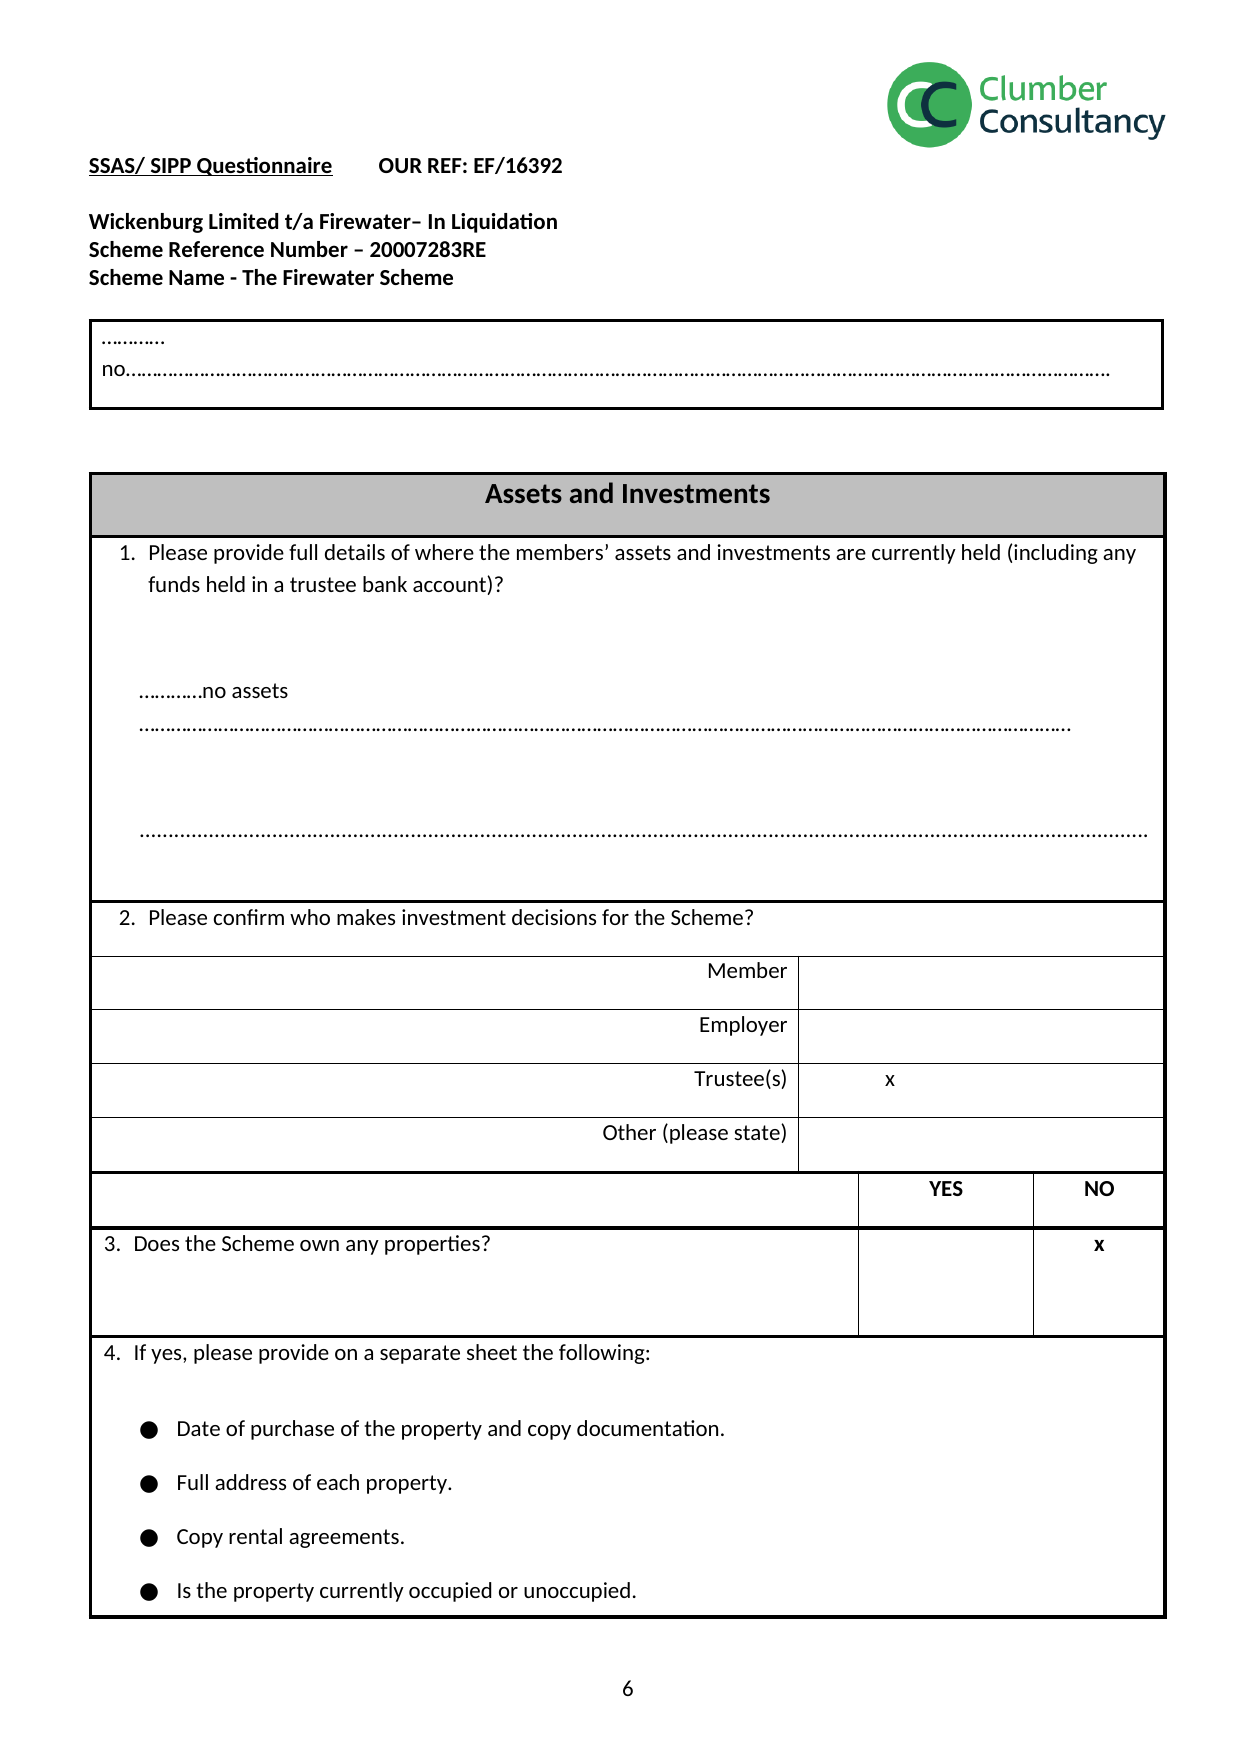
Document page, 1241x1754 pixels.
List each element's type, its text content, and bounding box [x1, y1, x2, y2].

table_cell Member [92, 957, 798, 1009]
table_cell Other (please state) [92, 1118, 798, 1171]
table_cell Does the Scheme own any properties? [92, 1230, 858, 1335]
picture [883, 59, 1167, 151]
table_cell [92, 1174, 858, 1226]
table_cell [859, 1230, 1033, 1335]
table_cell x [799, 1064, 1163, 1117]
table_cell Employer [92, 1010, 798, 1063]
table_header Assets and Investments [92, 475, 1163, 535]
table_cell x [1034, 1230, 1163, 1335]
table_cell Trustee(s) [92, 1064, 798, 1117]
table_cell [799, 957, 1163, 1009]
table_cell Please confirm who makes investment decisions for the Scheme? [92, 903, 1163, 956]
table_cell Please provide full details of where the members’ assets and investments are currently held (including any funds held in a trustee bank account)? …………no assets …………………………………………………………………………………………………………………………………………………………… ............................................................................................................................................................................... [92, 538, 1163, 900]
table_cell [799, 1118, 1163, 1171]
table_cell YES [859, 1174, 1033, 1226]
table_cell NO [1034, 1174, 1163, 1226]
table_cell [799, 1010, 1163, 1063]
